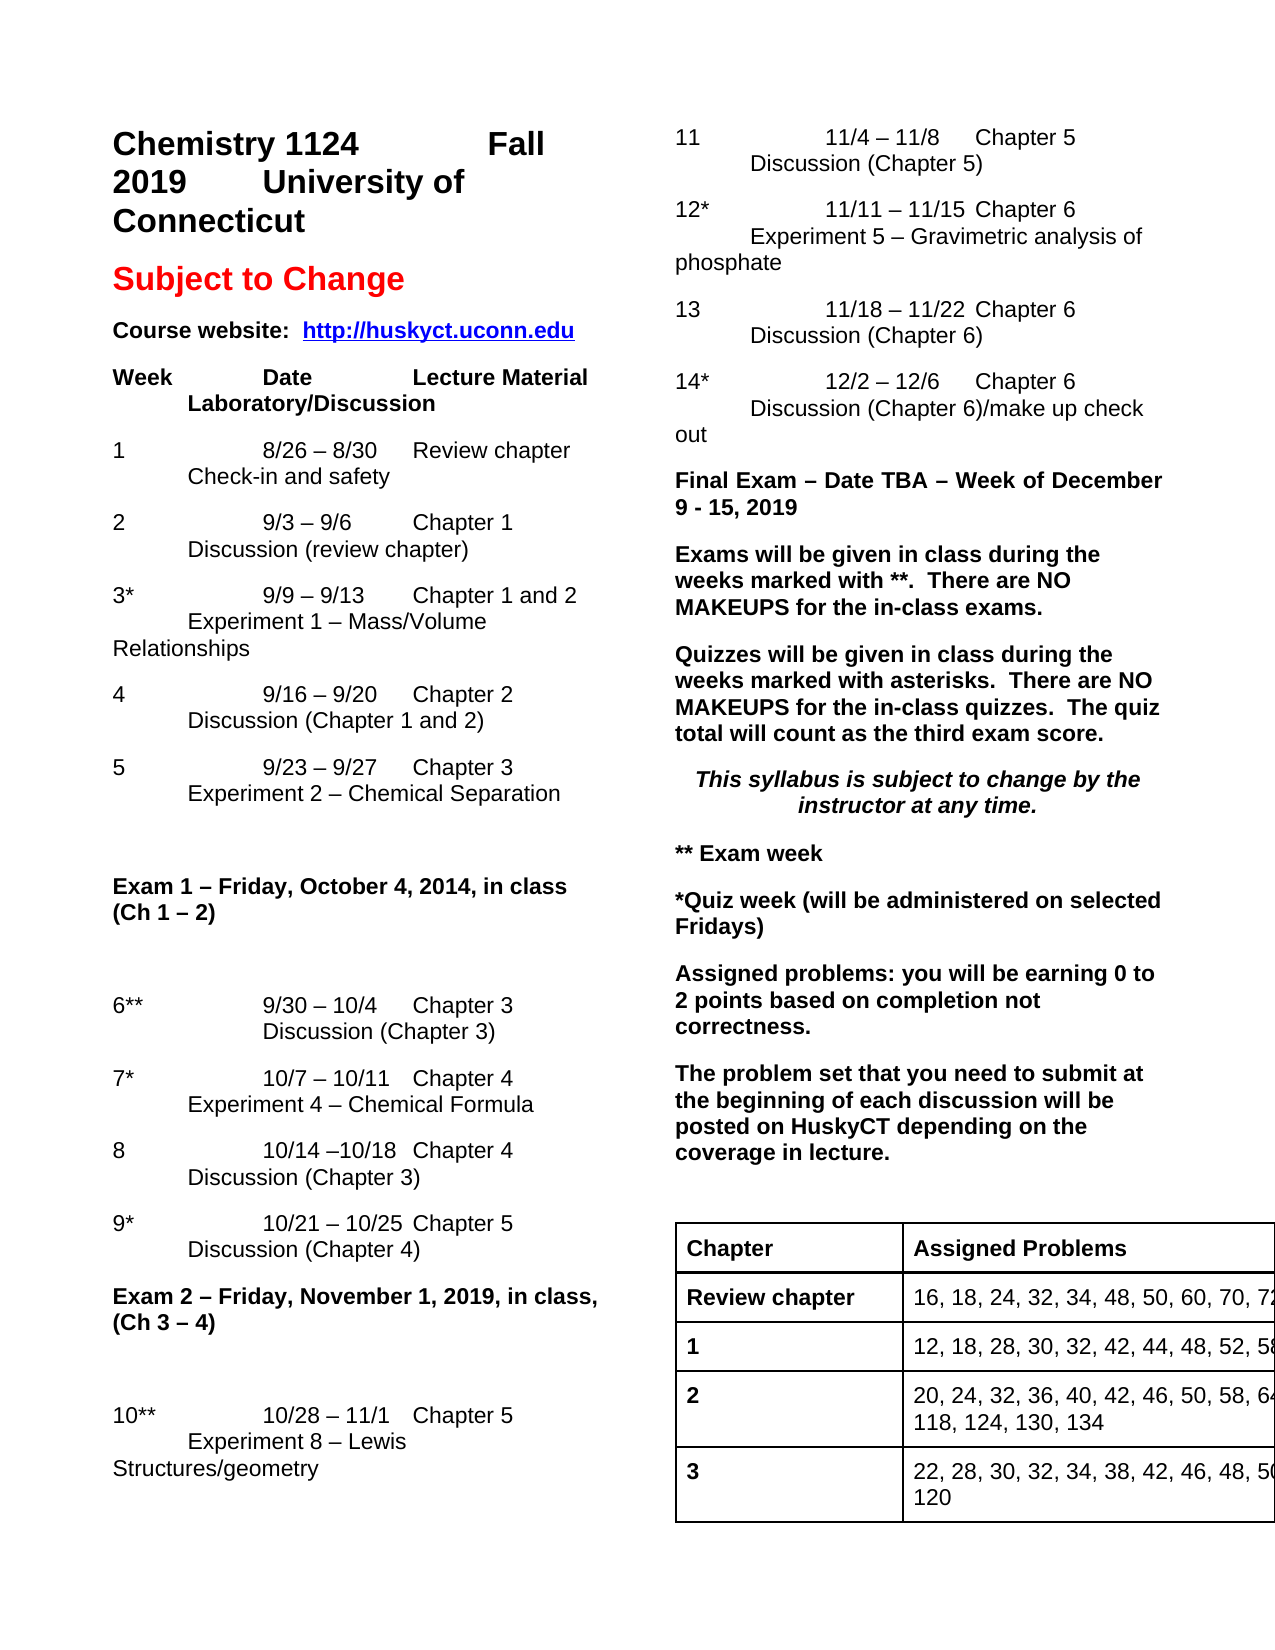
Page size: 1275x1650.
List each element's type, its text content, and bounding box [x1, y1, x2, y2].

text Week Date Lecture Material Laboratory/Discussion [112, 364, 600, 417]
text 13 11/18 – 11/22 Chapter 6 Discussion (Chapter 6) [675, 296, 1162, 348]
text 6** 9/30 – 10/4 Chapter 3 Discussion (Chapter 3) [112, 992, 600, 1044]
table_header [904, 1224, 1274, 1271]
text 7* 10/7 – 10/11 Chapter 4 Experiment 4 – Chemical Formula [112, 1064, 600, 1117]
text 14* 12/2 – 12/6 Chapter 6 Discussion (Chapter 6)/make up check out [675, 368, 1162, 447]
text Chemistry 1124 Fall 2019 University of Connecticut [112, 124, 600, 239]
text Exam 2 – Friday, November 1, 2019, in class, (Ch 3 – 4) [112, 1283, 600, 1335]
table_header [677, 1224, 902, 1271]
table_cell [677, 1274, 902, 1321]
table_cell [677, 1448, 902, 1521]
text The problem set that you need to submit at the beginning of each discussion will be posted on HuskyCT depending on the coverage in lecture. [675, 1060, 1162, 1166]
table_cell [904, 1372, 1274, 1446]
text Exams will be given in class during the weeks marked with **. There are NO MAKEUPS for the in-class exams. [675, 541, 1162, 620]
text 12* 11/11 – 11/15 Chapter 6 Experiment 5 – Gravimetric analysis of phosphate [675, 196, 1162, 276]
text Subject to Change [112, 259, 600, 297]
text Exam 1 – Friday, October 4, 2014, in class (Ch 1 – 2) [112, 873, 600, 926]
text 11 11/4 – 11/8 Chapter 5 Discussion (Chapter 5) [675, 124, 1162, 176]
text Final Exam – Date TBA – Week of December 9 - 15, 2019 [675, 467, 1162, 520]
text Quizzes will be given in class during the weeks marked with asterisks. There are NO MAKEUPS for the in-class quizzes. The quiz total will count as the third exam score. [675, 641, 1162, 746]
text 2 9/3 – 9/6 Chapter 1 Discussion (review chapter) [112, 509, 600, 562]
text This syllabus is subject to change by the instructor at any time. [675, 766, 1162, 819]
text 3* 9/9 – 9/13 Chapter 1 and 2 Experiment 1 – Mass/Volume Relationships [112, 582, 600, 661]
text ** Exam week [675, 840, 1162, 866]
text Course website: http://huskyct.uconn.edu [112, 317, 600, 344]
text 5 9/23 – 9/27 Chapter 3 Experiment 2 – Chemical Separation [112, 754, 600, 806]
text Assigned problems: you will be earning 0 to 2 points based on completion not correctness. [675, 960, 1162, 1039]
text *Quiz week (will be administered on selected Fridays) [675, 887, 1162, 939]
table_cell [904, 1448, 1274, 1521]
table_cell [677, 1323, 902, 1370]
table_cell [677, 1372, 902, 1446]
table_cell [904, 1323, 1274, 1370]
text 1 8/26 – 8/30 Review chapter Check-in and safety [112, 437, 600, 489]
text 4 9/16 – 9/20 Chapter 2 Discussion (Chapter 1 and 2) [112, 681, 600, 734]
text 10** 10/28 – 11/1 Chapter 5 Experiment 8 – Lewis Structures/geometry [112, 1402, 600, 1481]
text 9* 10/21 – 10/25 Chapter 5 Discussion (Chapter 4) [112, 1210, 600, 1263]
text 8 10/14 –10/18 Chapter 4 Discussion (Chapter 3) [112, 1137, 600, 1190]
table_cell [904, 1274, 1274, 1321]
